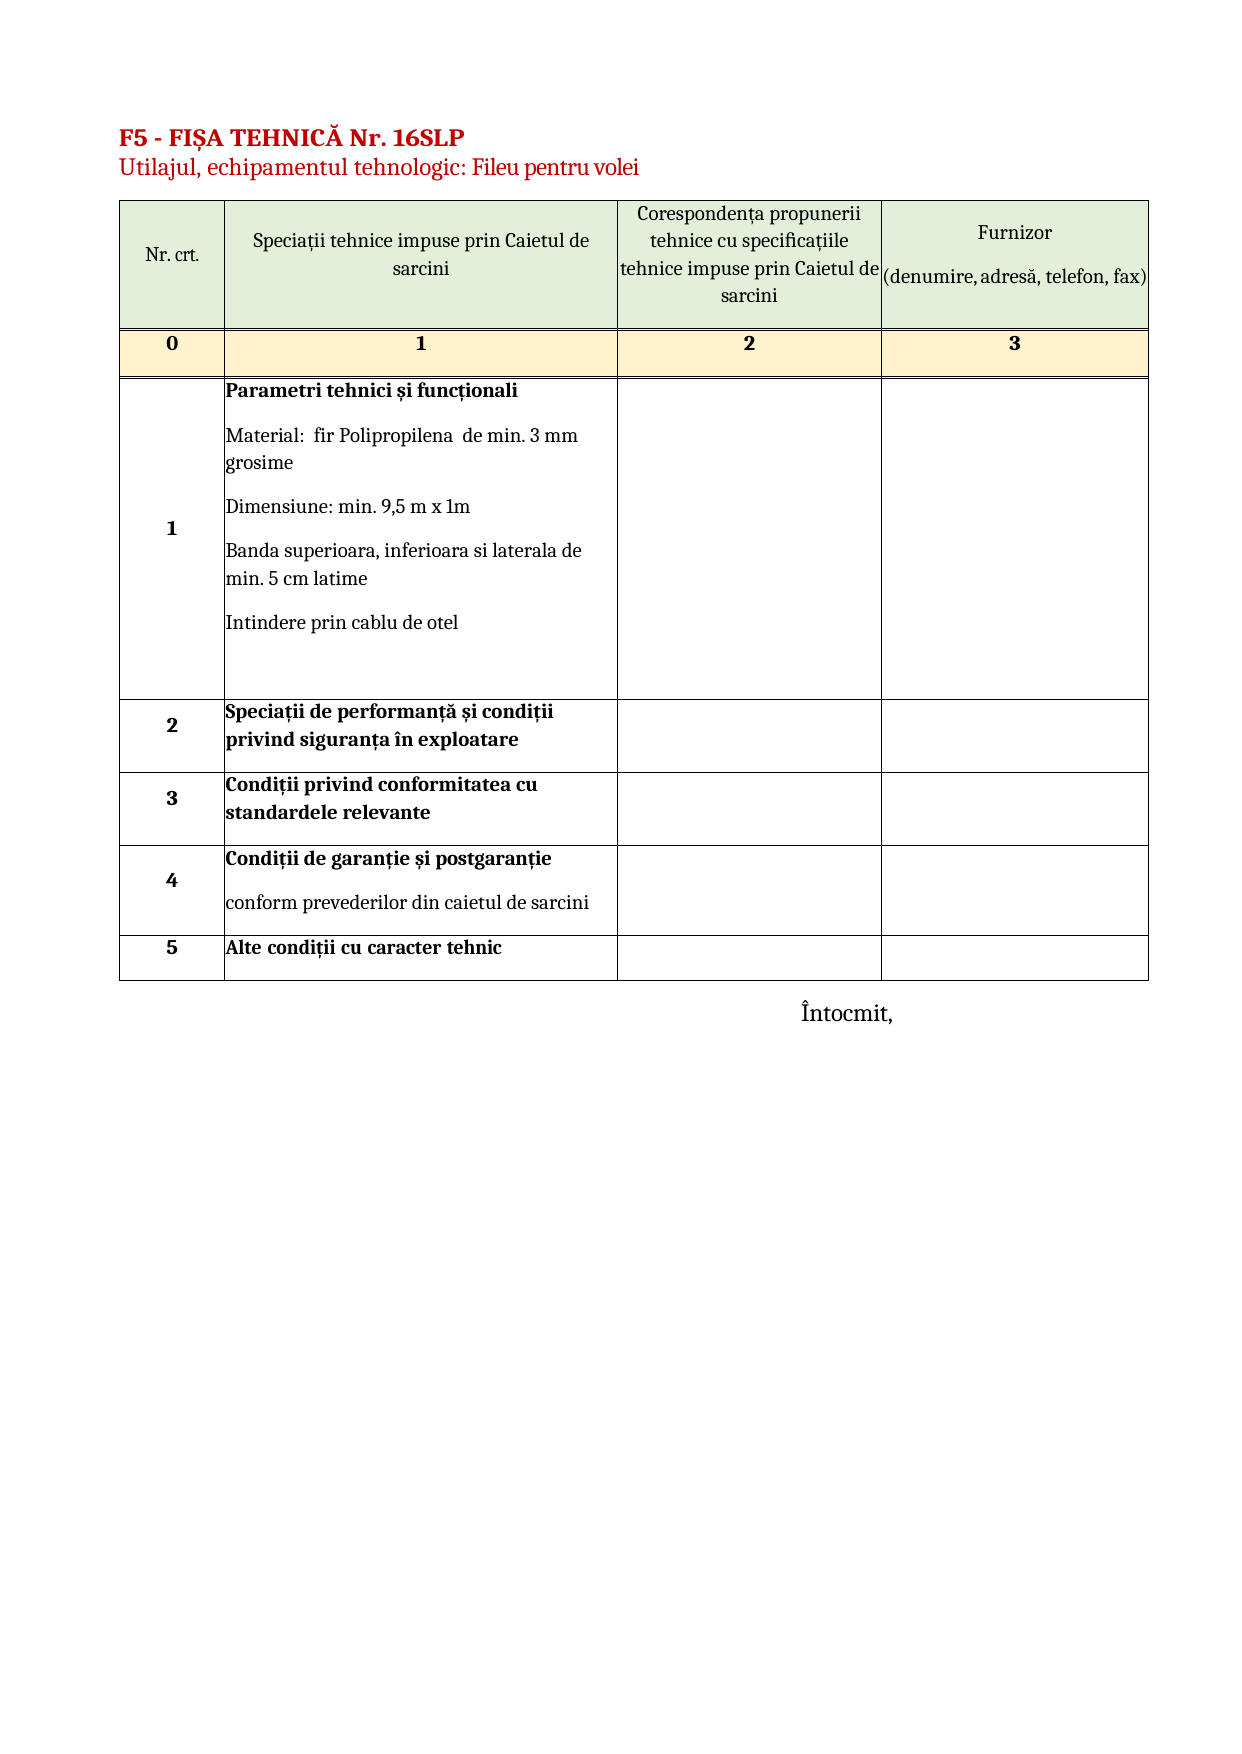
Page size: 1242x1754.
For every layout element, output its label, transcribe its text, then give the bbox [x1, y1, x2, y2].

subtitle F5 - FIȘA TEHNICĂ Nr. 16SLP [119, 124, 1148, 153]
table_cell Parametri tehnici și funcționali Material: fir Polipropilena de min. 3 mm grosime Dimensiune: min. 9,5 m x 1m Banda superioara, inferioara si laterala de min. 5 cm latime Intindere prin cablu de otel [225, 379, 617, 699]
table_cell [618, 936, 881, 980]
table_cell 0 [120, 331, 224, 376]
text Utilajul, echipamentul tehnologic: Fileu pentru volei [119, 153, 1148, 181]
table_cell Speciații de performanță și condiții privind siguranța în exploatare [225, 700, 617, 772]
table_cell Alte condiții cu caracter tehnic [225, 936, 617, 980]
table_header Corespondența propunerii tehnice cu speciﬁcațiile tehnice impuse prin Caietul de sarcini [618, 201, 881, 328]
table_cell [618, 773, 881, 845]
table_cell [618, 846, 881, 935]
table_cell 4 [120, 846, 224, 935]
table_header Speciații tehnice impuse prin Caietul de sarcini [225, 201, 617, 328]
table_cell 2 [618, 331, 881, 376]
table_cell [882, 379, 1148, 699]
table_cell [618, 379, 881, 699]
table_cell 3 [120, 773, 224, 845]
table_header Furnizor (denumire, adresă, telefon, fax) [882, 201, 1148, 328]
table_cell Condiții privind conformitatea cu standardele relevante [225, 773, 617, 845]
table_cell 1 [120, 379, 224, 699]
table_cell 3 [882, 331, 1148, 376]
table_cell Condiții de garanție și postgaranție conform prevederilor din caietul de sarcini [225, 846, 617, 935]
table_cell 5 [120, 936, 224, 980]
table_cell [882, 700, 1148, 772]
table_cell [882, 936, 1148, 980]
table_cell 2 [120, 700, 224, 772]
table_cell [882, 773, 1148, 845]
table_cell 1 [225, 331, 617, 376]
table_cell [882, 846, 1148, 935]
table_cell [618, 700, 881, 772]
table_header Nr. crt. [120, 201, 224, 328]
text Întocmit, [119, 999, 893, 1028]
